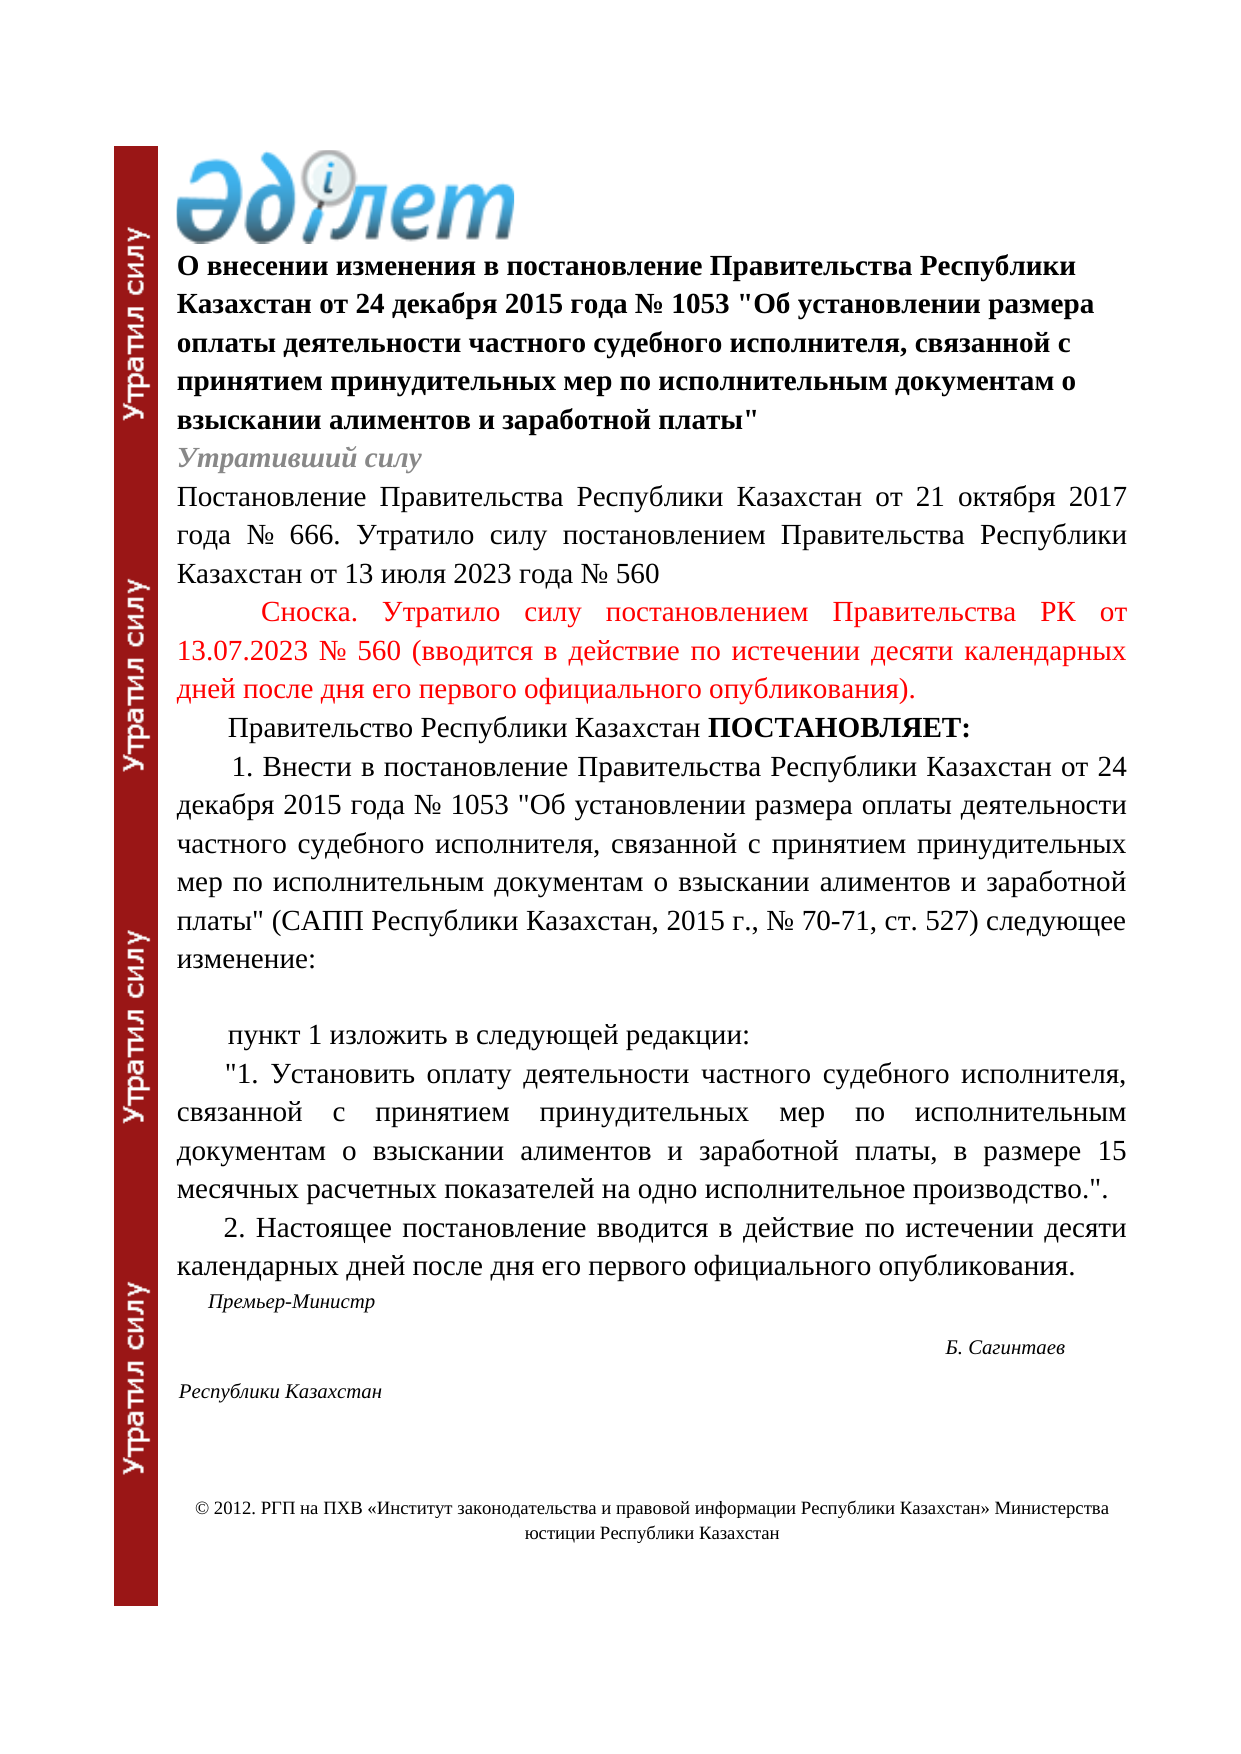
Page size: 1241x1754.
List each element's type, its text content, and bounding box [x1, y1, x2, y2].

picture [114, 975, 158, 1017]
picture [114, 474, 158, 479]
picture [114, 146, 158, 248]
text пункт 1 изложить в следующей редакции: [112, 1017, 1128, 1051]
picture [176, 150, 515, 244]
text Правительство Республики Казахстан ПОСТАНОВЛЯЕТ: [112, 710, 1128, 744]
text "1. Установить оплату деятельности частного судебного исполнителя, связанной с принятием принудительных мер по исполнительным документам о взыскании алиментов и заработной платы, в размере 15 месячных расчетных показателей на одно исполнительное производство.". [112, 1056, 1128, 1205]
text © 2012. РГП на ПХВ «Институт законодательства и правовой информации Республики Казахстан» Министерства юстиции Республики Казахстан [112, 1497, 1128, 1543]
text 2. Настоящее постановление вводится в действие по истечении десяти календарных дней после дня его первого официального опубликования. [112, 1210, 1128, 1282]
picture [114, 435, 158, 440]
text О внесении изменения в постановление Правительства Республики Казахстан от 24 декабря 2015 года № 1053 "Об установлении размера оплаты деятельности частного судебного исполнителя, связанной с принятием принудительных мер по исполнительным документам о взыскании алиментов и заработной платы" [112, 248, 1128, 435]
picture [114, 589, 158, 594]
text Сноска. Утратило силу постановлением Правительства РК от 13.07.2023 № 560 (вводится в действие по истечении десяти календарных дней после дня его первого официального опубликования). [112, 594, 1128, 705]
text Постановление Правительства Республики Казахстан от 21 октября 2017 года № 666. Утратило силу постановлением Правительства Республики Казахстан от 13 июля 2023 года № 560 [112, 479, 1128, 589]
picture [114, 744, 158, 749]
picture [114, 1051, 158, 1056]
text Утративший силу [112, 440, 1128, 474]
table_header Премьер-Министр Республики Казахстан [101, 1287, 939, 1410]
picture [114, 1543, 158, 1606]
picture [114, 1410, 158, 1497]
text 1. Внести в постановление Правительства Республики Казахстан от 24 декабря 2015 года № 1053 "Об установлении размера оплаты деятельности частного судебного исполнителя, связанной с принятием принудительных мер по исполнительным документам о взыскании алиментов и заработной платы" (САПП Республики Казахстан, 2015 г., № 70-71, ст. 527) следующее изменение: [112, 749, 1128, 975]
picture [114, 1205, 158, 1210]
picture [114, 1282, 158, 1287]
picture [114, 705, 158, 710]
table_header Б. Сагинтаев [939, 1287, 1240, 1410]
